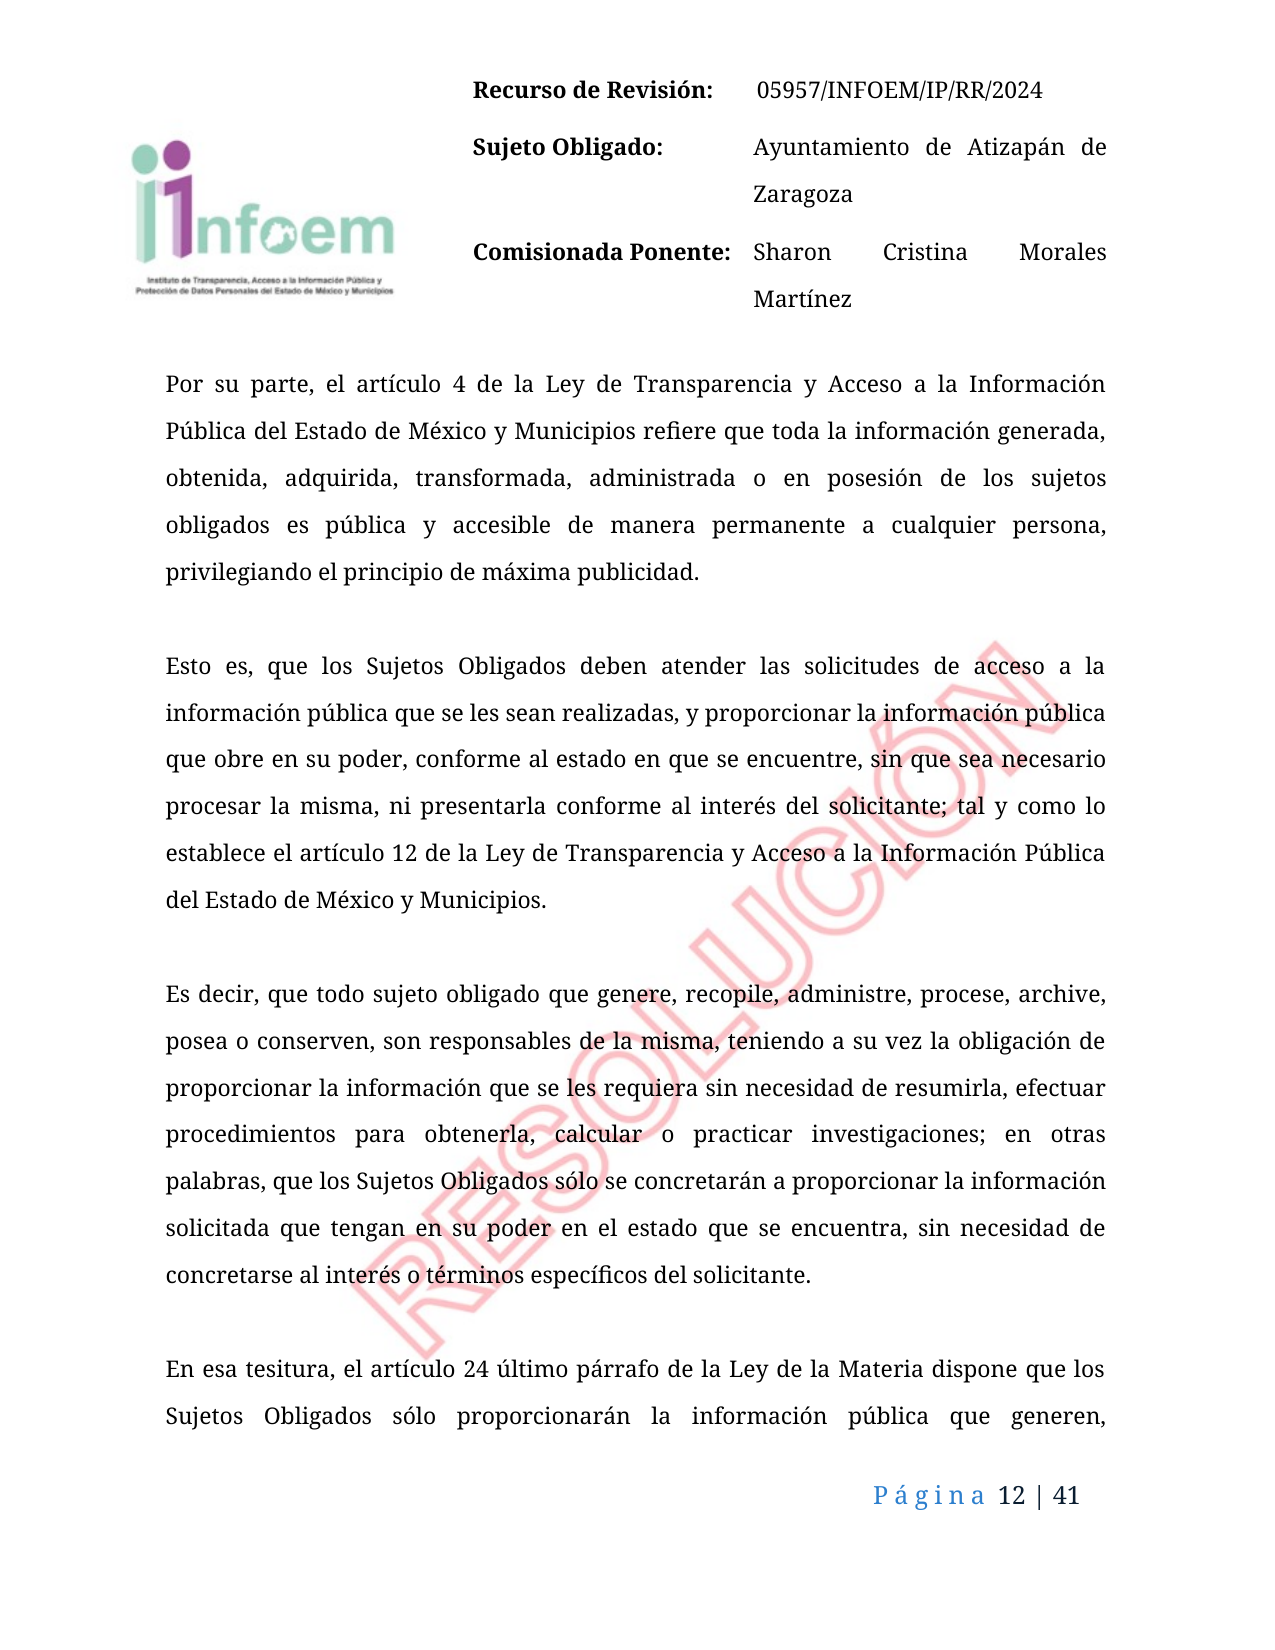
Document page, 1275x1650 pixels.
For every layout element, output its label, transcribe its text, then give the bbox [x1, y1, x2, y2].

picture [2, 76, 1275, 1650]
text Es decir, que todo sujeto obligado que genere, recopile, administre, procese, archive, posea o conserven, son responsables de la misma, teniendo a su vez la obligación de proporcionar la información que se les requiera sin necesidad de resumirla, efectuar procedimientos para obtenerla, calcular o practicar investigaciones; en otras palabras, que los Sujetos Obligados sólo se concretarán a proporcionar la información solicitada que tengan en su poder en el estado que se encuentra, sin necesidad de concretarse al interés o términos específicos del solicitante. [165, 978, 1107, 1290]
text Por su parte, el artículo 4 de la Ley de Transparencia y Acceso a la Información Pública del Estado de México y Municipios refiere que toda la información generada, obtenida, adquirida, transformada, administrada o en posesión de los sujetos obligados es pública y accesible de manera permanente a cualquier persona, privilegiando el principio de máxima publicidad. [165, 368, 1107, 587]
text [165, 1353, 1107, 1431]
text Esto es, que los Sujetos Obligados deben atender las solicitudes de acceso a la información pública que se les sean realizadas, y proporcionar la información pública que obre en su poder, conforme al estado en que se encuentre, sin que sea necesario procesar la misma, ni presentarla conforme al interés del solicitante; tal y como lo establece el artículo 12 de la Ley de Transparencia y Acceso a la Información Pública del Estado de México y Municipios. [165, 649, 1107, 915]
